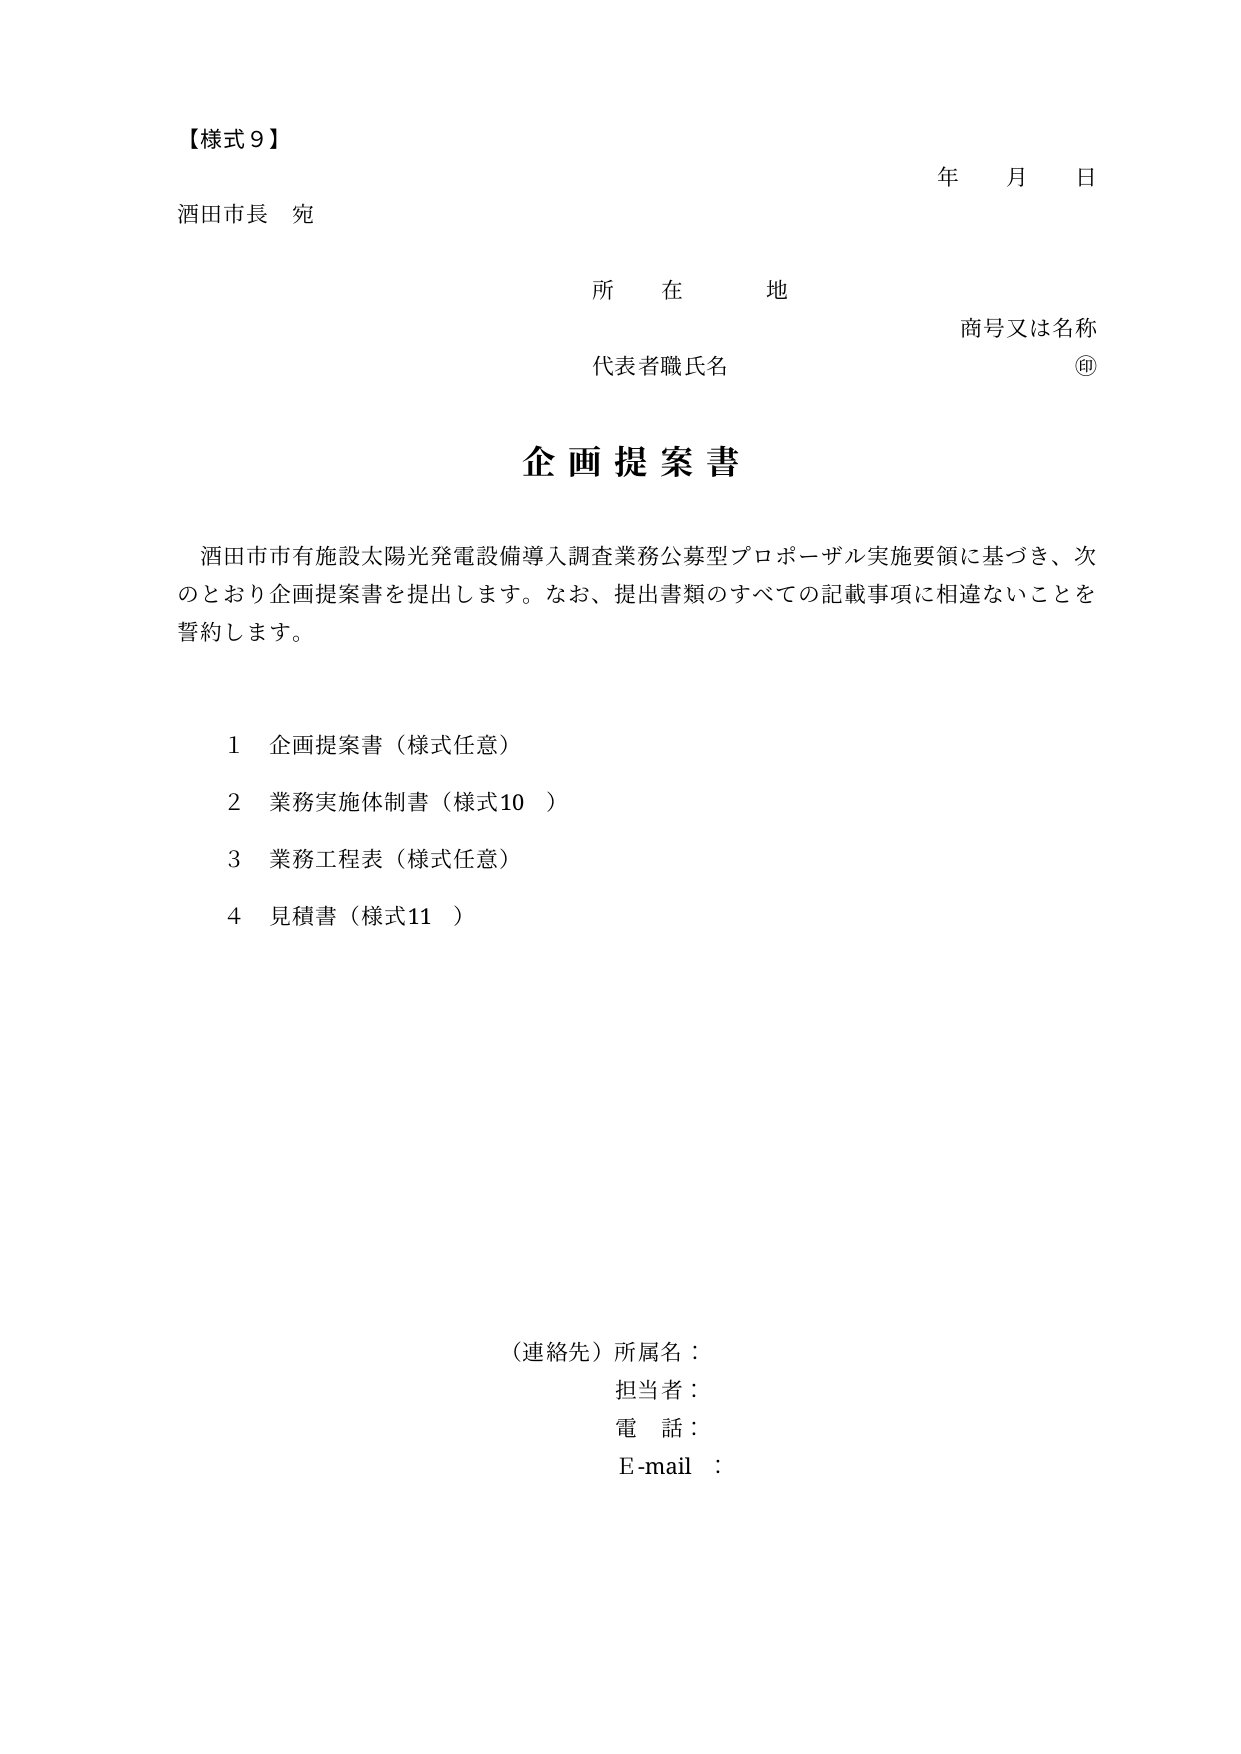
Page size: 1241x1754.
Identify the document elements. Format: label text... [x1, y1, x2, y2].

text 担当者： [177, 1370, 1098, 1408]
text １ 企画提案書（様式任意） [177, 725, 1098, 763]
text 年 月 日 [177, 157, 1098, 194]
text 酒田市長 宛 [177, 194, 1098, 232]
text 商号又は名称 [177, 308, 1098, 346]
text ４ 見積書（様式11） [177, 896, 1098, 934]
text 【様式９】 [177, 119, 1098, 157]
text ３ 業務工程表（様式任意） [177, 839, 1098, 877]
text 所在地 [177, 270, 1006, 308]
text 代表者職氏名 ㊞ [177, 346, 1098, 384]
text ２ 業務実施体制書（様式10） [177, 782, 1098, 820]
text 電 話： [177, 1408, 1098, 1446]
text （連絡先）所属名： [177, 1332, 1098, 1370]
text 企画提案書 [177, 422, 1098, 498]
text Ｅ-mail： [177, 1446, 1098, 1484]
text 酒田市市有施設太陽光発電設備導入調査業務公募型プロポーザル実施要領に基づき、次のとおり企画提案書を提出します。なお、提出書類のすべての記載事項に相違ないことを誓約します。 [177, 536, 1098, 649]
